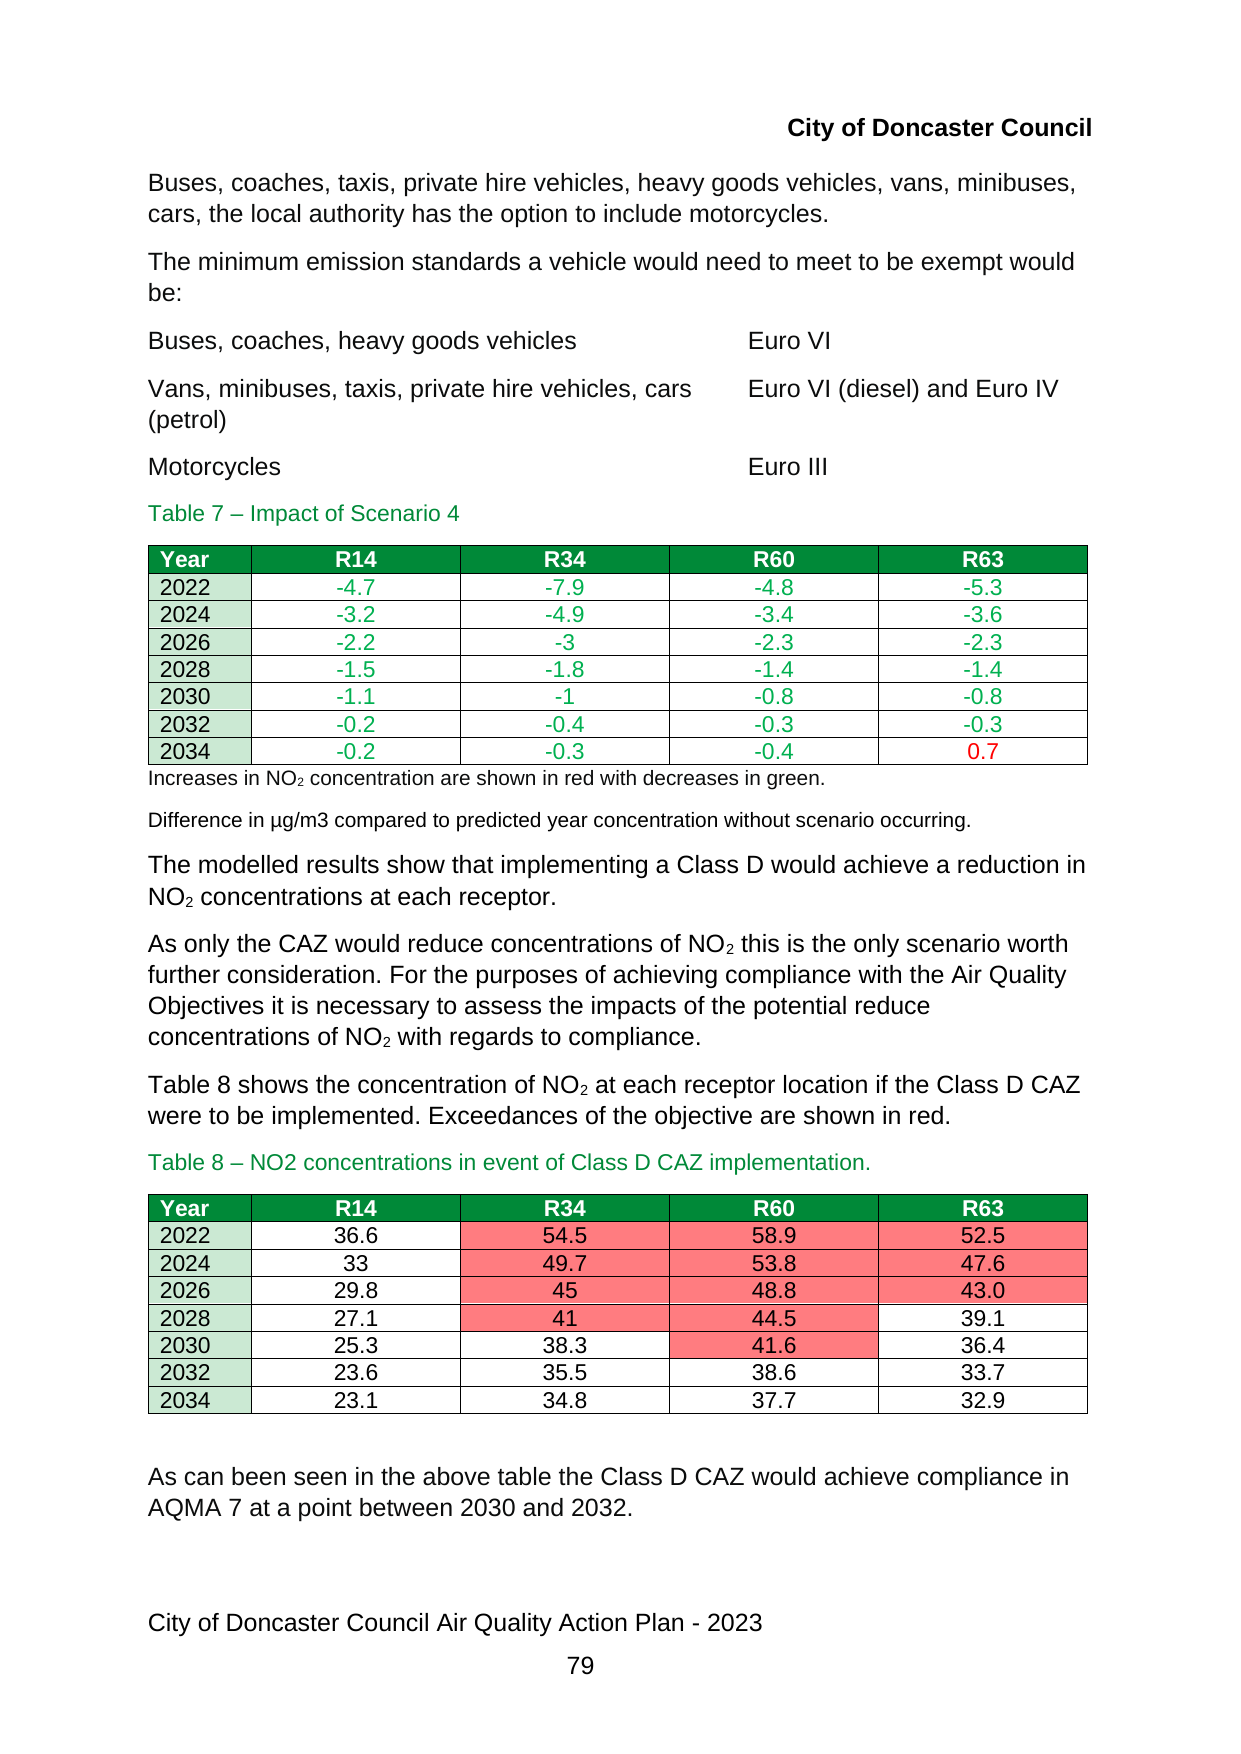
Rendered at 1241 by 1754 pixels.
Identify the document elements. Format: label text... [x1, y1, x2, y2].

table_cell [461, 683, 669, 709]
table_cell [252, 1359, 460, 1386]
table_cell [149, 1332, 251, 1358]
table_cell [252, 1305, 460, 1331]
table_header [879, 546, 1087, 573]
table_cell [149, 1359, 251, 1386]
text The minimum emission standards a vehicle would need to meet to be exempt would be: [148, 247, 1092, 307]
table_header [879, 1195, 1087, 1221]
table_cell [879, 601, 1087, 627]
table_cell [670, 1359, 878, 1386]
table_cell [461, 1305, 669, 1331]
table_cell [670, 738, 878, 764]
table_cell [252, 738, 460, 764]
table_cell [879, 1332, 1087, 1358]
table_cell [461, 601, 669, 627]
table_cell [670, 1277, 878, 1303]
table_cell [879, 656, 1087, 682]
text Buses, coaches, taxis, private hire vehicles, heavy goods vehicles, vans, minibuses, cars, the local authority has the option to include motorcycles. [148, 168, 1092, 228]
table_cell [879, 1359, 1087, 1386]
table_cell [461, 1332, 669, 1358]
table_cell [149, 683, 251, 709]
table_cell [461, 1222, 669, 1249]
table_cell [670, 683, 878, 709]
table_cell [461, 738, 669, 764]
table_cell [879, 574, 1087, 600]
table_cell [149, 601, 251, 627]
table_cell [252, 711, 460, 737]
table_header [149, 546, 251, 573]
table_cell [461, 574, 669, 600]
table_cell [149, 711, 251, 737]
text Increases in NO2 concentration are shown in red with decreases in green. [148, 765, 1092, 789]
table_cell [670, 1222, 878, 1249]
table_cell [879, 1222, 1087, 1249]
text The modelled results show that implementing a Class D would achieve a reduction in NO2 concentrations at each receptor. [148, 850, 1092, 910]
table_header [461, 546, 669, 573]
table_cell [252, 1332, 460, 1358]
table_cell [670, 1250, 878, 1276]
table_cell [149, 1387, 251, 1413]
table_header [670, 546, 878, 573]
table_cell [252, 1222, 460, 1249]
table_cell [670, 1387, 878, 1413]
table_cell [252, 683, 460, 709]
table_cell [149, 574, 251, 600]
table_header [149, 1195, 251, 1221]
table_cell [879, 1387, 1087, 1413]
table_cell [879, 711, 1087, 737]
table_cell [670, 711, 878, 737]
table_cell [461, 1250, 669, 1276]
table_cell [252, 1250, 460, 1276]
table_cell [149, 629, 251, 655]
text As can been seen in the above table the Class D CAZ would achieve compliance in AQMA 7 at a point between 2030 and 2032. [148, 1462, 1092, 1522]
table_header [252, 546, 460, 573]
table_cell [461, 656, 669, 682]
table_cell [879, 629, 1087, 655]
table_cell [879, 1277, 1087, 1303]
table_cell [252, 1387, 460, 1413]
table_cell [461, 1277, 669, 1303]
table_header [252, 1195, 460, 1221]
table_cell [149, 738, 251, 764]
text Vans, minibuses, taxis, private hire vehicles, cars Euro VI (diesel) and Euro IV (petrol) [148, 374, 1092, 433]
text Table 8 – NO2 concentrations in event of Class D CAZ implementation. [148, 1149, 1092, 1175]
text Table 7 – Impact of Scenario 4 [148, 500, 1092, 526]
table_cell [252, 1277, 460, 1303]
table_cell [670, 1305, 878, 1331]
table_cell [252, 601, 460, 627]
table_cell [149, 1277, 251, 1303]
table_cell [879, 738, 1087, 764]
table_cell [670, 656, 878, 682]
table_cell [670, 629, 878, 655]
text Motorcycles Euro III [148, 452, 1092, 481]
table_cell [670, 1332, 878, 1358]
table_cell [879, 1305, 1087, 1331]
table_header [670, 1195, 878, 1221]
text Difference in µg/m3 compared to predicted year concentration without scenario occurring. [148, 808, 1092, 832]
text Table 8 shows the concentration of NO2 at each receptor location if the Class D CAZ were to be implemented. Exceedances of the objective are shown in red. [148, 1070, 1092, 1130]
text Buses, coaches, heavy goods vehicles Euro VI [148, 326, 1092, 355]
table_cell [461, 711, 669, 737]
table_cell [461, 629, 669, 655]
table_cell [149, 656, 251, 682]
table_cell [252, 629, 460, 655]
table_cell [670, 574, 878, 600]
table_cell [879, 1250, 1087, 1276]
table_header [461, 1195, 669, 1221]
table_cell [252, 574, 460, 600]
text As only the CAZ would reduce concentrations of NO2 this is the only scenario worth further consideration. For the purposes of achieving compliance with the Air Quality Objectives it is necessary to assess the impacts of the potential reduce concentrations of NO2 with regards to compliance. [148, 929, 1092, 1051]
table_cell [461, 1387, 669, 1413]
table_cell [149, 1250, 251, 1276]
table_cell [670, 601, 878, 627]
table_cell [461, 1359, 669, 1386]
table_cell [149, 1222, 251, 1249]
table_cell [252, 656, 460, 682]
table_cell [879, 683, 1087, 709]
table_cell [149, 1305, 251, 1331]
